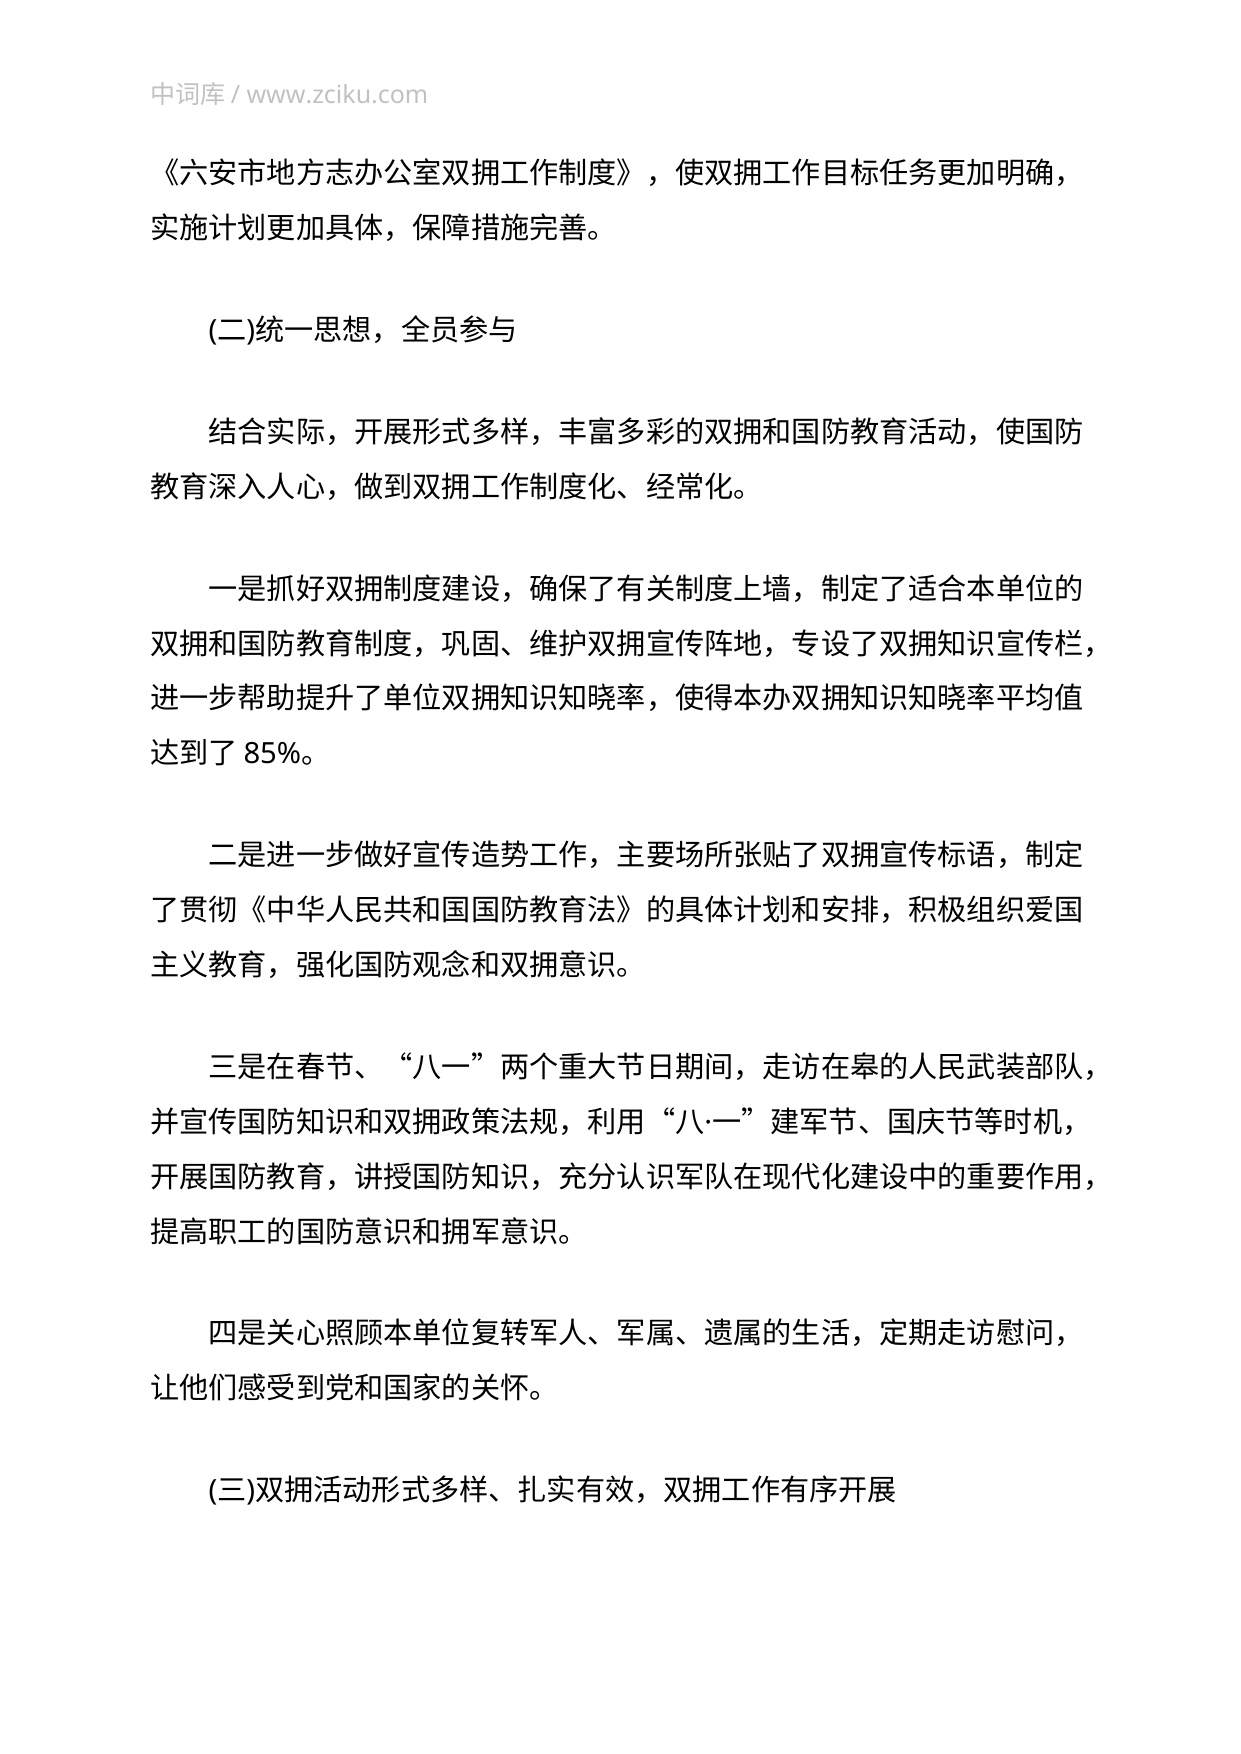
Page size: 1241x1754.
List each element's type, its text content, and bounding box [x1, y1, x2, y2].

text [150, 150, 1090, 247]
text 二是进一步做好宣传造势工作，主要场所张贴了双拥宣传标语，制定了贯彻《中华人民共和国国防教育法》的具体计划和安排，积极组织爱国主义教育，强化国防观念和双拥意识。 [150, 832, 1090, 984]
text (三)双拥活动形式多样、扎实有效，双拥工作有序开展 [150, 1467, 1090, 1509]
text 四是关心照顾本单位复转军人、军属、遗属的生活，定期走访慰问，让他们感受到党和国家的关怀。 [150, 1310, 1090, 1407]
text 一是抓好双拥制度建设，确保了有关制度上墙，制定了适合本单位的双拥和国防教育制度，巩固、维护双拥宣传阵地，专设了双拥知识宣传栏，进一步帮助提升了单位双拥知识知晓率，使得本办双拥知识知晓率平均值达到了85%。 [150, 565, 1090, 772]
text 三是在春节、“八一”两个重大节日期间，走访在皋的人民武装部队，并宣传国防知识和双拥政策法规，利用“八·一”建军节、国庆节等时机，开展国防教育，讲授国防知识，充分认识军队在现代化建设中的重要作用，提高职工的国防意识和拥军意识。 [150, 1043, 1090, 1251]
text (二)统一思想，全员参与 [150, 307, 1090, 349]
text 结合实际，开展形式多样，丰富多彩的双拥和国防教育活动，使国防教育深入人心，做到双拥工作制度化、经常化。 [150, 409, 1090, 506]
